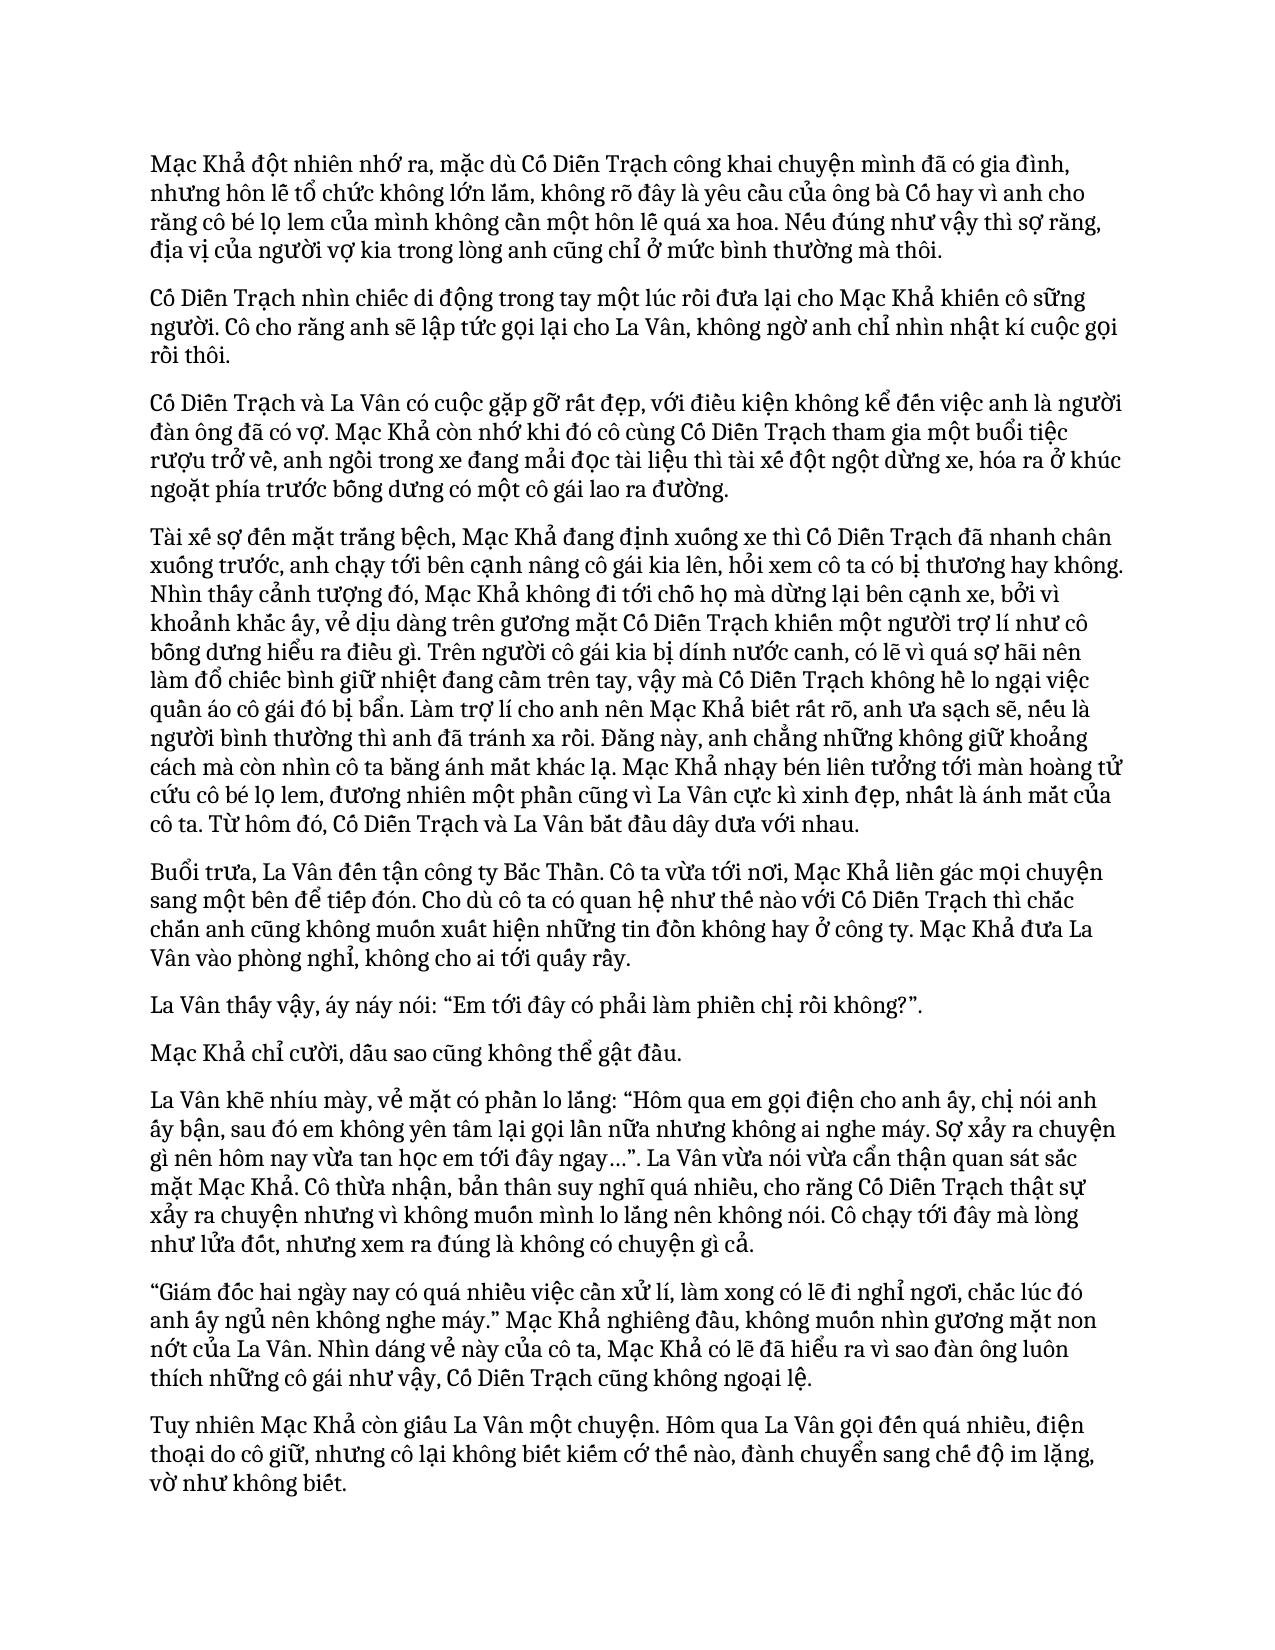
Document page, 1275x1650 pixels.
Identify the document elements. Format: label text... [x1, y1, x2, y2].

text Mạc Khả chỉ cười, dẫu sao cũng không thể gật đầu. [150, 1039, 1125, 1067]
text “Giám đốc hai ngày nay có quá nhiều việc cần xử lí, làm xong có lẽ đi nghỉ ngơi, chắc lúc đó anh ấy ngủ nên không nghe máy.” Mạc Khả nghiêng đầu, không muốn nhìn gương mặt non nớt của La Vân. Nhìn dáng vẻ này của cô ta, Mạc Khả có lẽ đã hiểu ra vì sao đàn ông luôn thích những cô gái như vậy, Cố Diễn Trạch cũng không ngoại lệ. [150, 1277, 1125, 1392]
text La Vân thấy vậy, áy náy nói: “Em tới đây có phải làm phiền chị rồi không?”. [150, 991, 1125, 1020]
text Buổi trưa, La Vân đến tận công ty Bắc Thần. Cô ta vừa tới nơi, Mạc Khả liền gác mọi chuyện sang một bên để tiếp đón. Cho dù cô ta có quan hệ như thế nào với Cố Diễn Trạch thì chắc chắn anh cũng không muốn xuất hiện những tin đồn không hay ở công ty. Mạc Khả đưa La Vân vào phòng nghỉ, không cho ai tới quấy rầy. [150, 857, 1125, 972]
text Cố Diễn Trạch nhìn chiếc di động trong tay một lúc rồi đưa lại cho Mạc Khả khiến cô sững người. Cô cho rằng anh sẽ lập tức gọi lại cho La Vân, không ngờ anh chỉ nhìn nhật kí cuộc gọi rồi thôi. [150, 284, 1125, 370]
text Mạc Khả đột nhiên nhớ ra, mặc dù Cố Diễn Trạch công khai chuyện mình đã có gia đình, nhưng hôn lễ tổ chức không lớn lắm, không rõ đây là yêu cầu của ông bà Cố hay vì anh cho rằng cô bé lọ lem của mình không cần một hôn lễ quá xa hoa. Nếu đúng như vậy thì sợ rằng, địa vị của người vợ kia trong lòng anh cũng chỉ ở mức bình thường mà thôi. [150, 150, 1125, 265]
text Cố Diễn Trạch và La Vân có cuộc gặp gỡ rất đẹp, với điều kiện không kể đến việc anh là người đàn ông đã có vợ. Mạc Khả còn nhớ khi đó cô cùng Cố Diễn Trạch tham gia một buổi tiệc rượu trở về, anh ngồi trong xe đang mải đọc tài liệu thì tài xế đột ngột dừng xe, hóa ra ở khúc ngoặt phía trước bỗng dưng có một cô gái lao ra đường. [150, 389, 1125, 504]
text Tài xế sợ đến mặt trắng bệch, Mạc Khả đang định xuống xe thì Cố Diễn Trạch đã nhanh chân xuống trước, anh chạy tới bên cạnh nâng cô gái kia lên, hỏi xem cô ta có bị thương hay không. Nhìn thấy cảnh tượng đó, Mạc Khả không đi tới chỗ họ mà dừng lại bên cạnh xe, bởi vì khoảnh khắc ấy, vẻ dịu dàng trên gương mặt Cố Diễn Trạch khiến một người trợ lí như cô bỗng dưng hiểu ra điều gì. Trên người cô gái kia bị dính nước canh, có lẽ vì quá sợ hãi nên làm đổ chiếc bình giữ nhiệt đang cầm trên tay, vậy mà Cố Diễn Trạch không hề lo ngại việc quần áo cô gái đó bị bẩn. Làm trợ lí cho anh nên Mạc Khả biết rất rõ, anh ưa sạch sẽ, nếu là người bình thường thì anh đã tránh xa rồi. Đằng này, anh chẳng những không giữ khoảng cách mà còn nhìn cô ta bằng ánh mắt khác lạ. Mạc Khả nhạy bén liên tưởng tới màn hoàng tử cứu cô bé lọ lem, đương nhiên một phần cũng vì La Vân cực kì xinh đẹp, nhất là ánh mắt của cô ta. Từ hôm đó, Cố Diễn Trạch và La Vân bắt đầu dây dưa với nhau. [150, 522, 1125, 839]
text La Vân khẽ nhíu mày, vẻ mặt có phần lo lắng: “Hôm qua em gọi điện cho anh ấy, chị nói anh ấy bận, sau đó em không yên tâm lại gọi lần nữa nhưng không ai nghe máy. Sợ xảy ra chuyện gì nên hôm nay vừa tan học em tới đây ngay…”. La Vân vừa nói vừa cẩn thận quan sát sắc mặt Mạc Khả. Cô thừa nhận, bản thân suy nghĩ quá nhiều, cho rằng Cố Diễn Trạch thật sự xảy ra chuyện nhưng vì không muốn mình lo lắng nên không nói. Cô chạy tới đây mà lòng như lửa đốt, nhưng xem ra đúng là không có chuyện gì cả. [150, 1086, 1125, 1259]
text Tuy nhiên Mạc Khả còn giấu La Vân một chuyện. Hôm qua La Vân gọi đến quá nhiều, điện thoại do cô giữ, nhưng cô lại không biết kiếm cớ thế nào, đành chuyển sang chế độ im lặng, vờ như không biết. [150, 1411, 1125, 1497]
